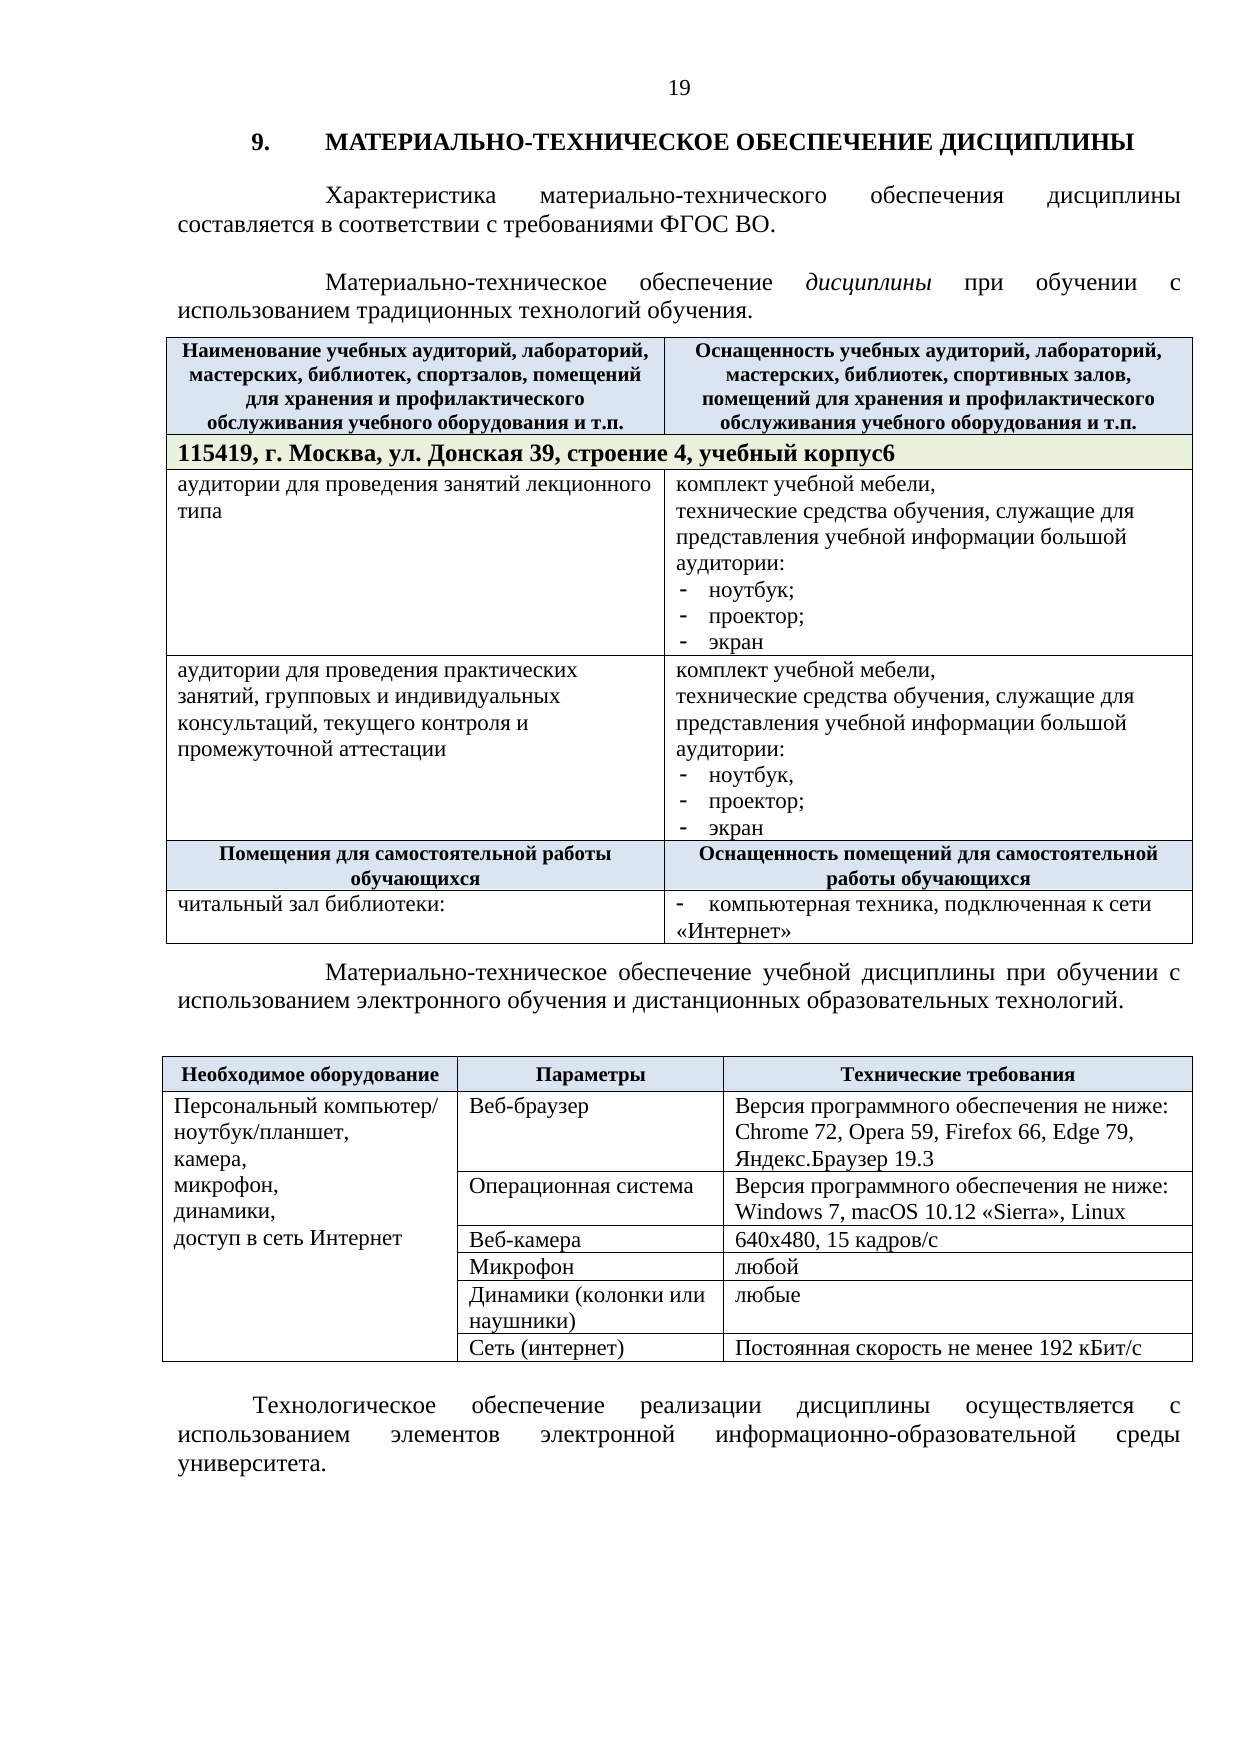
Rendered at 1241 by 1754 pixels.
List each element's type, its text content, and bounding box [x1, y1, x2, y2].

list Материально-техническое обеспечение дисциплины при обучении с использованием традиционных технологий обучения. [177, 267, 1181, 324]
list Материально-техническое обеспечение учебной дисциплины при обучении с использованием электронного обучения и дистанционных образовательных технологий. [177, 957, 1181, 1014]
table_cell аудитории для проведения занятий лекционного типа [167, 470, 664, 655]
table_cell комплект учебной мебели, технические средства обучения, служащие для представления учебной информации большой аудитории: ноутбук, проектор; экран [665, 656, 1192, 840]
list Технологическое обеспечение реализации дисциплины осуществляется с использованием элементов электронной информационно-образовательной среды университета. [177, 1391, 1181, 1477]
table_cell любой [724, 1253, 1192, 1279]
table_header Технические требования [724, 1057, 1192, 1091]
table_cell Персональный компьютер/ ноутбук/планшет, камера, микрофон, динамики, доступ в сеть Интернет [163, 1092, 457, 1361]
table_cell Помещения для самостоятельной работы обучающихся [167, 841, 664, 889]
table_cell компьютерная техника, подключенная к сети «Интернет» [665, 891, 1192, 943]
table_cell Версия программного обеспечения не ниже: Windows 7, macOS 10.12 «Sierra», Linux [724, 1172, 1192, 1225]
table_cell Веб-камера [458, 1226, 723, 1252]
subtitle МАТЕРИАЛЬНО-ТЕХНИЧЕСКОЕ ОБЕСПЕЧЕНИЕ ДИСЦИПЛИНЫ [251, 127, 1181, 155]
table_cell Постоянная скорость не менее 192 кБит/с [724, 1334, 1192, 1361]
table_cell Динамики (колонки или наушники) [458, 1281, 723, 1333]
table_header Оснащенность учебных аудиторий, лабораторий, мастерских, библиотек, спортивных залов, помещений для хранения и профилактического обслуживания учебного оборудования и т.п. [665, 338, 1192, 434]
table_header Наименование учебных аудиторий, лабораторий, мастерских, библиотек, спортзалов, помещений для хранения и профилактического обслуживания учебного оборудования и т.п. [167, 338, 664, 434]
table_cell Сеть (интернет) [458, 1334, 723, 1361]
table_cell читальный зал библиотеки: [167, 891, 664, 943]
table_cell комплект учебной мебели, технические средства обучения, служащие для представления учебной информации большой аудитории: ноутбук; проектор; экран [665, 470, 1192, 655]
table_cell аудитории для проведения практических занятий, групповых и индивидуальных консультаций, текущего контроля и промежуточной аттестации [167, 656, 664, 840]
table_header Необходимое оборудование [163, 1057, 457, 1091]
table_cell 640х480, 15 кадров/с [724, 1226, 1192, 1252]
table_cell 115419, г. Москва, ул. Донская 39, строение 4, учебный корпус6 [167, 435, 1192, 469]
table_cell Операционная система [458, 1172, 723, 1225]
list Характеристика материально-технического обеспечения дисциплины составляется в соответствии с требованиями ФГОС ВО. [177, 180, 1181, 238]
table_cell Веб-браузер [458, 1092, 723, 1171]
table_header Параметры [458, 1057, 723, 1091]
table_cell Оснащенность помещений для самостоятельной работы обучающихся [665, 841, 1192, 889]
table_cell любые [724, 1281, 1192, 1333]
table_cell Версия программного обеспечения не ниже: Chrome 72, Opera 59, Firefox 66, Edge 79, Яндекс.Браузер 19.3 [724, 1092, 1192, 1171]
table_cell Микрофон [458, 1253, 723, 1279]
